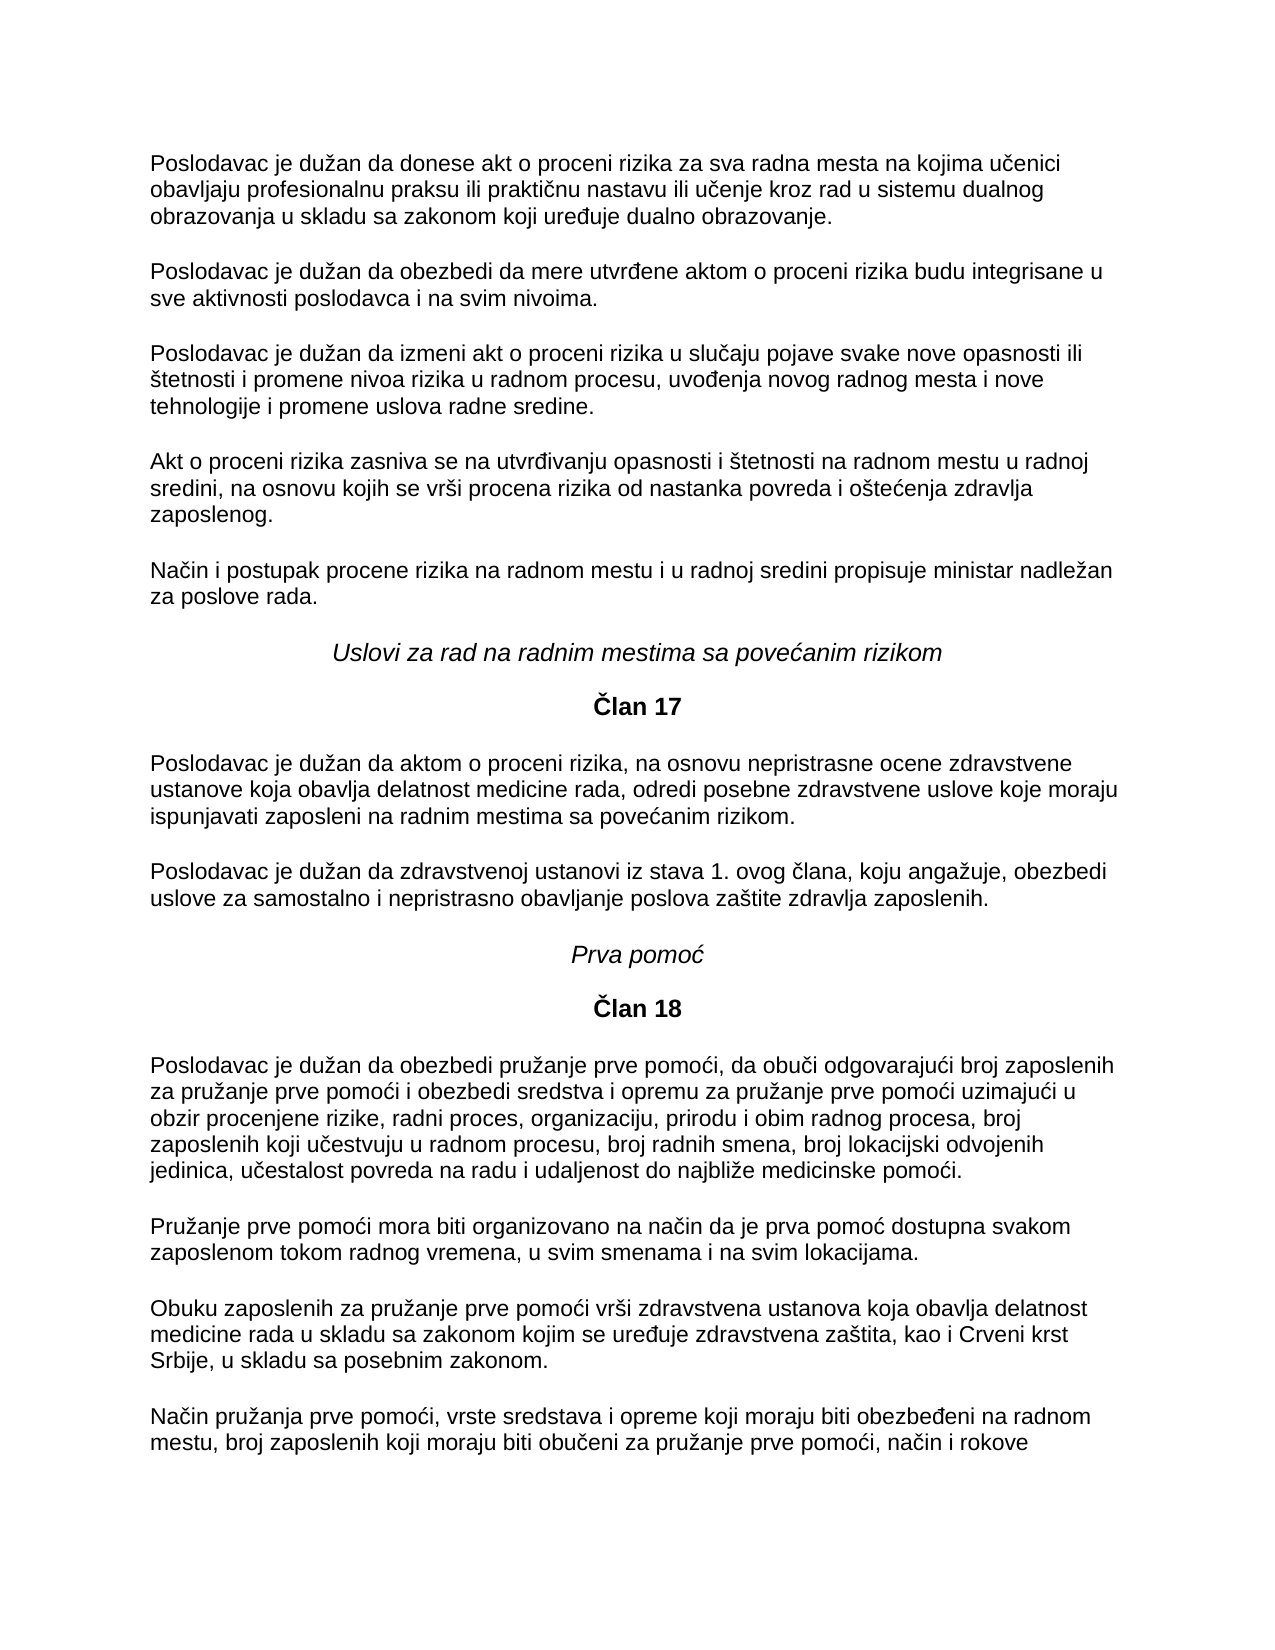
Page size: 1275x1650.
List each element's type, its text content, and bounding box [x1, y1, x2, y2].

text Akt o proceni rizika zasniva se na utvrđivanju opasnosti i štetnosti na radnom mestu u radnoj sredini, na osnovu kojih se vrši procena rizika od nastanka povreda i oštećenja zdravlja zaposlenog. [150, 448, 1125, 527]
text Poslodavac je dužan da izmeni akt o proceni rizika u slučaju pojave svake nove opasnosti ili štetnosti i promene nivoa rizika u radnom procesu, uvođenja novog radnog mesta i nove tehnologije i promene uslova radne sredine. [150, 340, 1125, 419]
text Poslodavac je dužan da zdravstvenoj ustanovi iz stava 1. ovog člana, koju angažuje, obezbedi uslove za samostalno i nepristrasno obavljanje poslova zaštite zdravlja zaposlenih. [150, 858, 1125, 911]
text Uslovi za rad na radnim mestima sa povećanim rizikom [150, 638, 1125, 667]
text Pružanje prve pomoći mora biti organizovano na način da je prva pomoć dostupna svakom zaposlenom tokom radnog vremena, u svim smenama i na svim lokacijama. [150, 1213, 1125, 1266]
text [150, 1403, 1125, 1456]
text Član 18 [150, 994, 1125, 1023]
text Prva pomoć [150, 940, 1125, 969]
text Član 17 [150, 692, 1125, 721]
text Obuku zaposlenih za pružanje prve pomoći vrši zdravstvena ustanova koja obavlja delatnost medicine rada u skladu sa zakonom kojim se uređuje zdravstvena zaštita, kao i Crveni krst Srbije, u skladu sa posebnim zakonom. [150, 1295, 1125, 1374]
text Poslodavac je dužan da aktom o proceni rizika, na osnovu nepristrasne ocene zdravstvene ustanove koja obavlja delatnost medicine rada, odredi posebne zdravstvene uslove koje moraju ispunjavati zaposleni na radnim mestima sa povećanim rizikom. [150, 750, 1125, 829]
text Poslodavac je dužan da donese akt o proceni rizika za sva radna mesta na kojima učenici obavljaju profesionalnu praksu ili praktičnu nastavu ili učenje kroz rad u sistemu dualnog obrazovanja u skladu sa zakonom koji uređuje dualno obrazovanje. [150, 150, 1125, 229]
text Poslodavac je dužan da obezbedi da mere utvrđene aktom o proceni rizika budu integrisane u sve aktivnosti poslodavca i na svim nivoima. [150, 258, 1125, 311]
text Poslodavac je dužan da obezbedi pružanje prve pomoći, da obuči odgovarajući broj zaposlenih za pružanje prve pomoći i obezbedi sredstva i opremu za pružanje prve pomoći uzimajući u obzir procenjene rizike, radni proces, organizaciju, prirodu i obim radnog procesa, broj zaposlenih koji učestvuju u radnom procesu, broj radnih smena, broj lokacijski odvojenih jedinica, učestalost povreda na radu i udaljenost do najbliže medicinske pomoći. [150, 1052, 1125, 1184]
text Način i postupak procene rizika na radnom mestu i u radnoj sredini propisuje ministar nadležan za poslove rada. [150, 557, 1125, 609]
